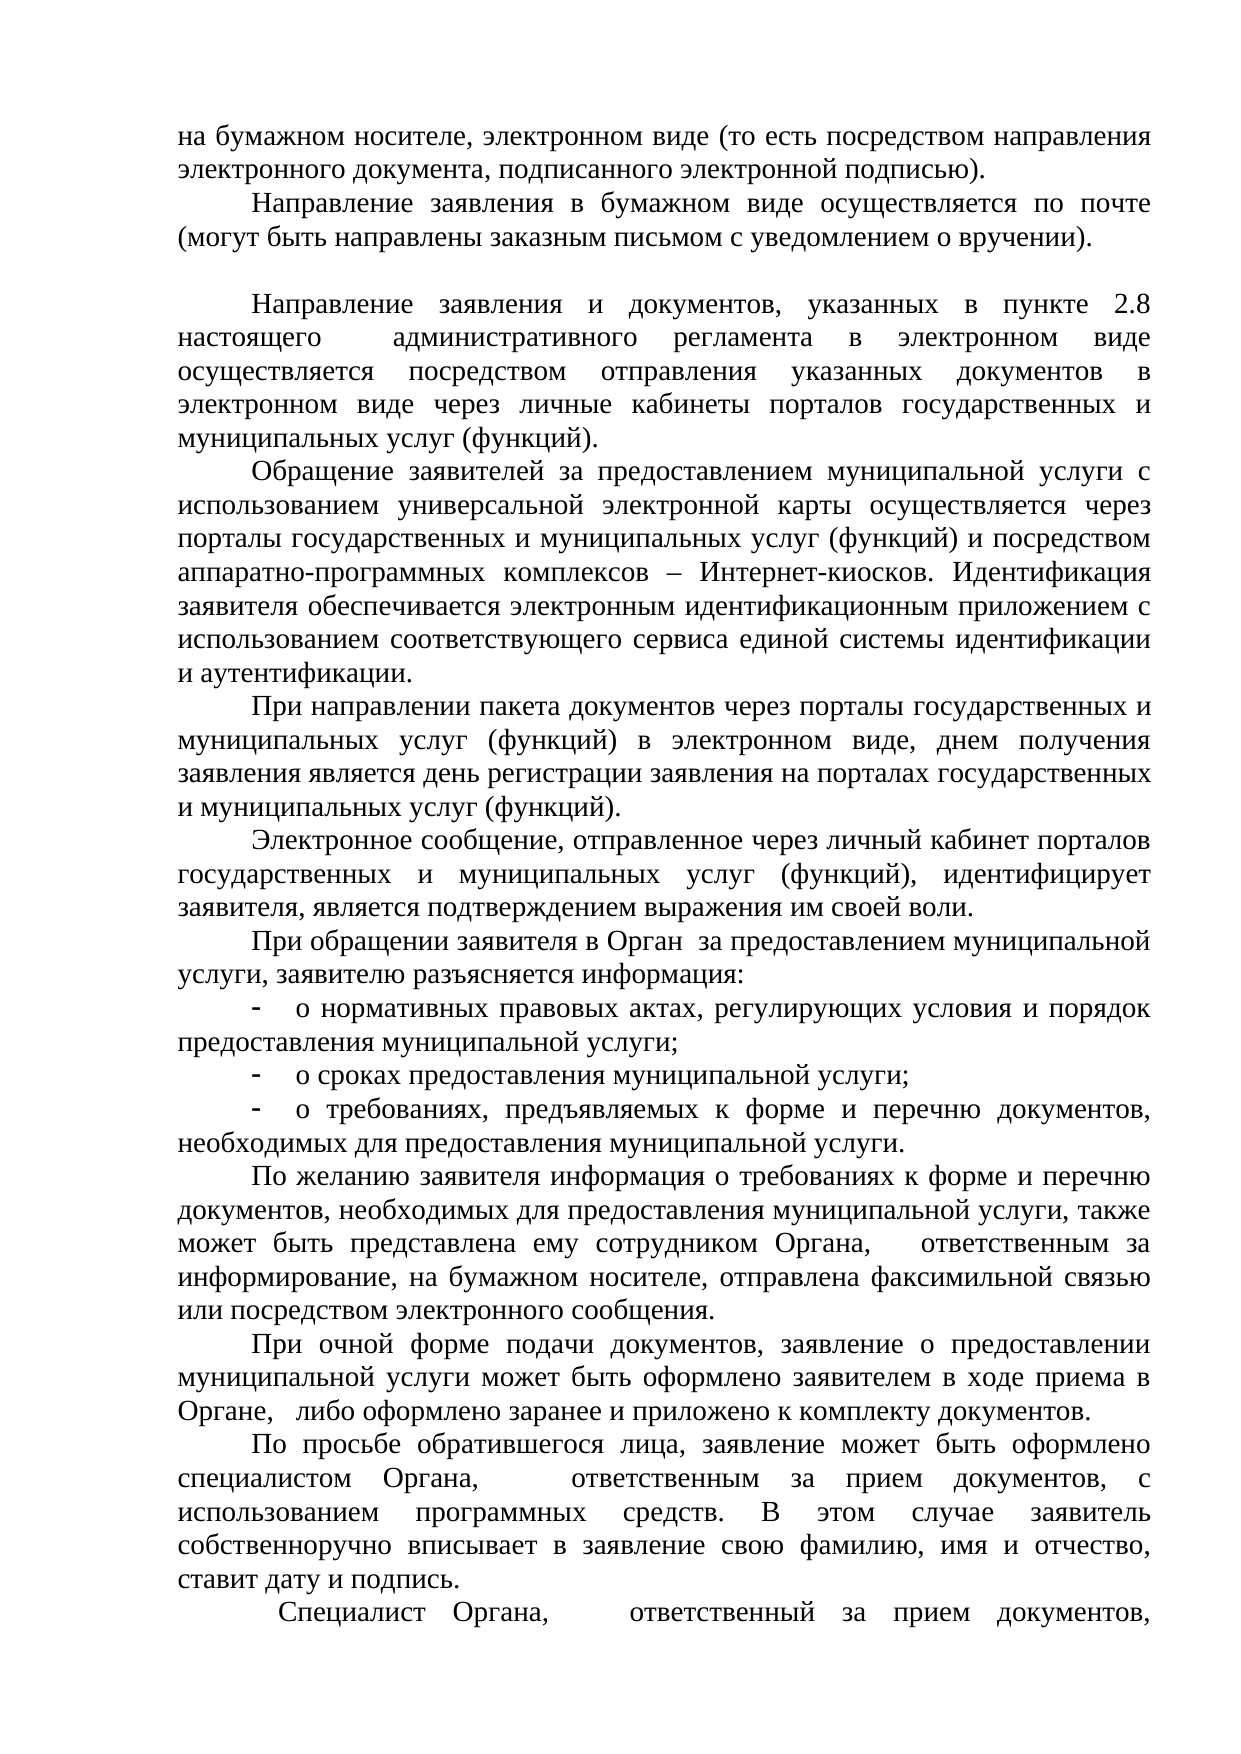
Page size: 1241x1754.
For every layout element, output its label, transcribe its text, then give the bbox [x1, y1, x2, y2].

text При очной форме подачи документов, заявление о предоставлении муниципальной услуги может быть оформлено заявителем в ходе приема в Органе, либо оформлено заранее и приложено к комплекту документов. [177, 1326, 1152, 1427]
text При обращении заявителя в Орган за предоставлением муниципальной услуги, заявителю разъясняется информация: [177, 923, 1152, 990]
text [177, 1594, 1152, 1628]
text Обращение заявителей за предоставлением муниципальной услуги с использованием универсальной электронной карты осуществляется через порталы государственных и муниципальных услуг (функций) и посредством аппаратно-программных комплексов – Интернет-киосков. Идентификация заявителя обеспечивается электронным идентификационным приложением с использованием соответствующего сервиса единой системы идентификации и аутентификации. [177, 453, 1152, 688]
list о сроках предоставления муниципальной услуги; [177, 1057, 1152, 1091]
text При направлении пакета документов через порталы государственных и муниципальных услуг (функций) в электронном виде, днем получения заявления является день регистрации заявления на порталах государственных и муниципальных услуг (функций). [177, 688, 1152, 822]
text По просьбе обратившегося лица, заявление может быть оформлено специалистом Органа, ответственным за прием документов, с использованием программных средств. В этом случае заявитель собственноручно вписывает в заявление свою фамилию, имя и отчество, ставит дату и подпись. [177, 1427, 1152, 1594]
list о требованиях, предъявляемых к форме и перечню документов, необходимых для предоставления муниципальной услуги. [177, 1091, 1152, 1158]
text Направление заявления в бумажном виде осуществляется по почте (могут быть направлены заказным письмом с уведомлением о вручении). [177, 185, 1152, 252]
text Направление заявления и документов, указанных в пункте 2.8 настоящего административного регламента в электронном виде осуществляется посредством отправления указанных документов в электронном виде через личные кабинеты порталов государственных и муниципальных услуг (функций). [177, 286, 1152, 453]
text По желанию заявителя информация о требованиях к форме и перечню документов, необходимых для предоставления муниципальной услуги, также может быть представлена ему сотрудником Органа, ответственным за информирование, на бумажном носителе, отправлена факсимильной связью или посредством электронного сообщения. [177, 1158, 1152, 1326]
text Электронное сообщение, отправленное через личный кабинет порталов государственных и муниципальных услуг (функций), идентифицирует заявителя, является подтверждением выражения им своей воли. [177, 822, 1152, 923]
list о нормативных правовых актах, регулирующих условия и порядок предоставления муниципальной услуги; [177, 990, 1152, 1057]
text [177, 118, 1152, 185]
